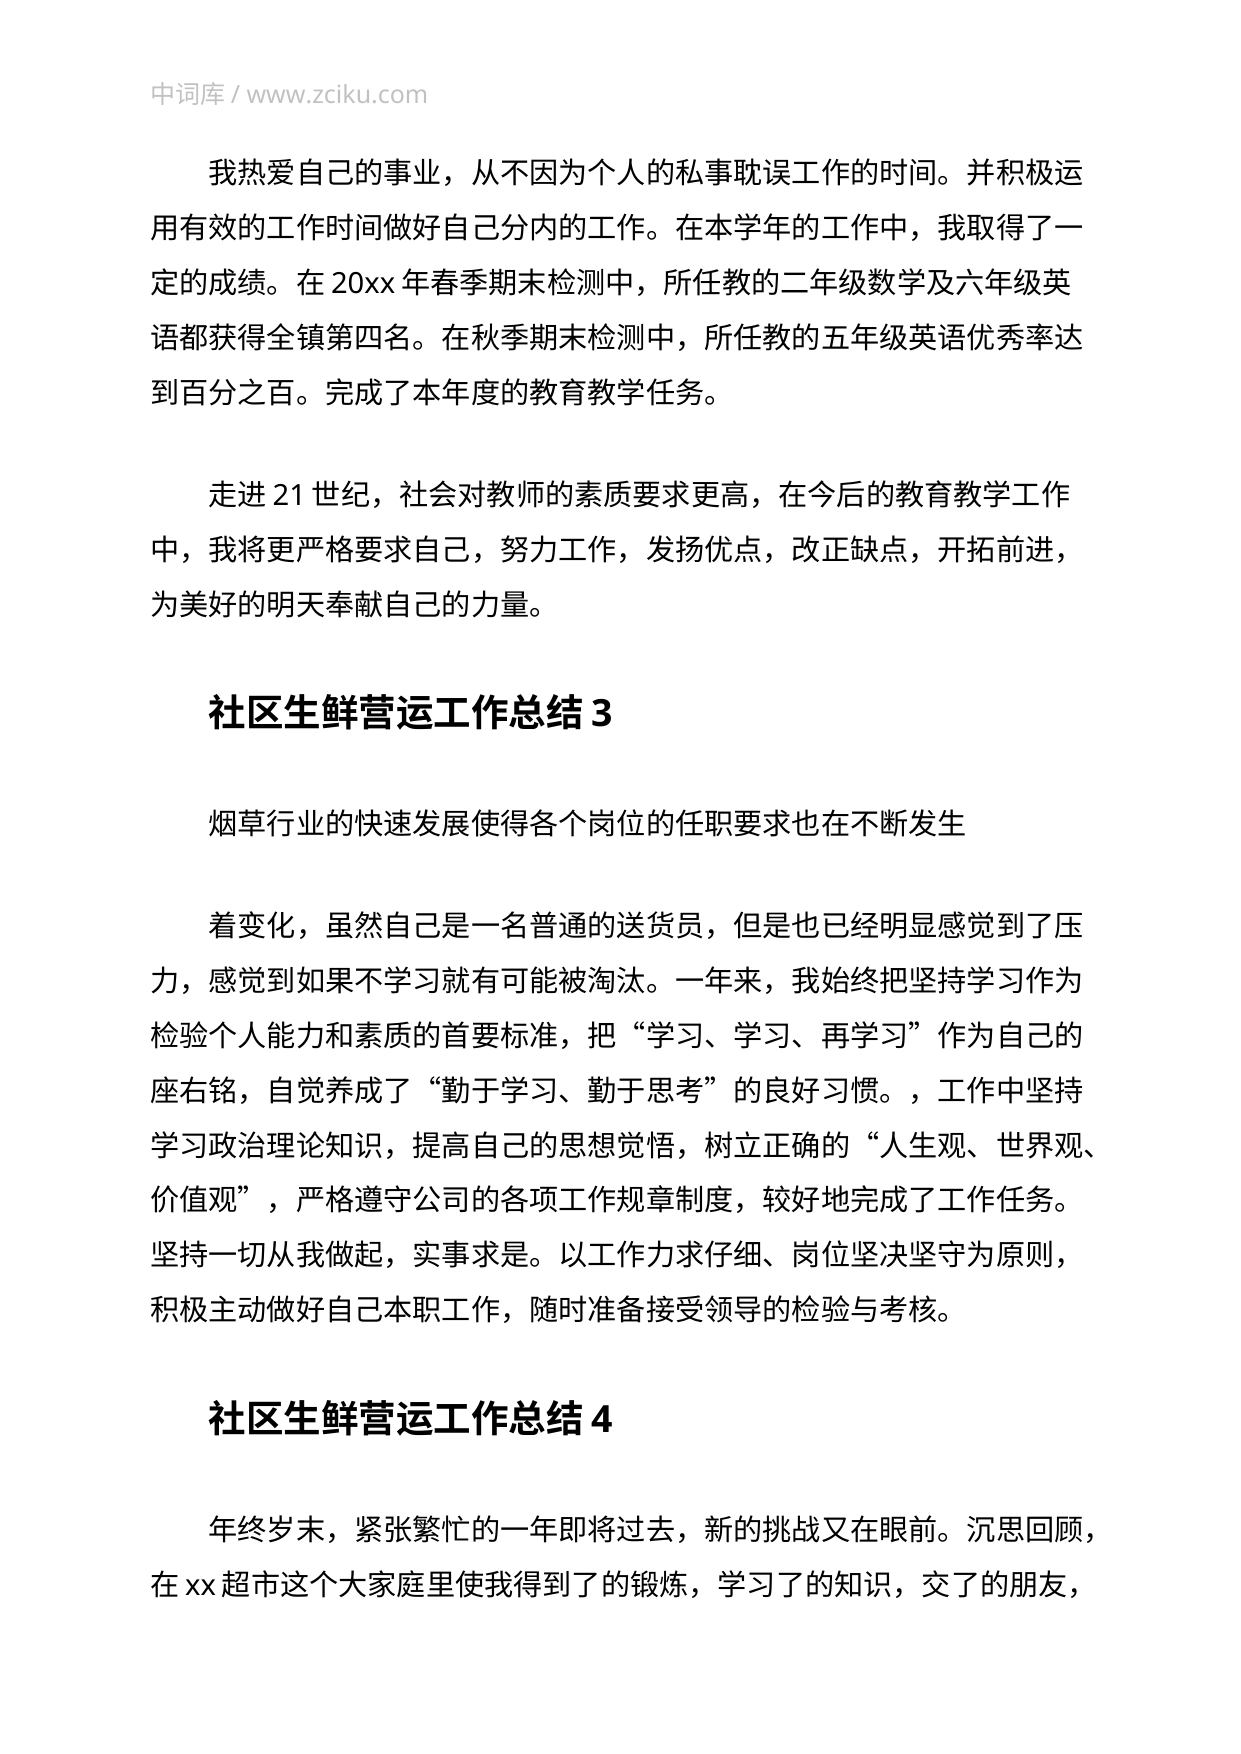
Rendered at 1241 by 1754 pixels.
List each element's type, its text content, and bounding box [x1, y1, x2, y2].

text 着变化，虽然自己是一名普通的送货员，但是也已经明显感觉到了压力，感觉到如果不学习就有可能被淘汰。一年来，我始终把坚持学习作为检验个人能力和素质的首要标准，把“学习、学习、再学习”作为自己的座右铭，自觉养成了“勤于学习、勤于思考”的良好习惯。，工作中坚持学习政治理论知识，提高自己的思想觉悟，树立正确的“人生观、世界观、价值观”，严格遵守公司的各项工作规章制度，较好地完成了工作任务。坚持一切从我做起，实事求是。以工作力求仔细、岗位坚决坚守为原则，积极主动做好自己本职工作，随时准备接受领导的检验与考核。 [150, 902, 1090, 1329]
text 社区生鲜营运工作总结4 [150, 1388, 1090, 1443]
text 烟草行业的快速发展使得各个岗位的任职要求也在不断发生 [150, 801, 1090, 843]
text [150, 1506, 1090, 1603]
text 社区生鲜营运工作总结3 [150, 683, 1090, 738]
text 我热爱自己的事业，从不因为个人的私事耽误工作的时间。并积极运用有效的工作时间做好自己分内的工作。在本学年的工作中，我取得了一定的成绩。在20xx年春季期末检测中，所任教的二年级数学及六年级英语都获得全镇第四名。在秋季期末检测中，所任教的五年级英语优秀率达到百分之百。完成了本年度的教育教学任务。 [150, 150, 1090, 412]
text 走进21世纪，社会对教师的素质要求更高，在今后的教育教学工作中，我将更严格要求自己，努力工作，发扬优点，改正缺点，开拓前进，为美好的明天奉献自己的力量。 [150, 471, 1090, 624]
